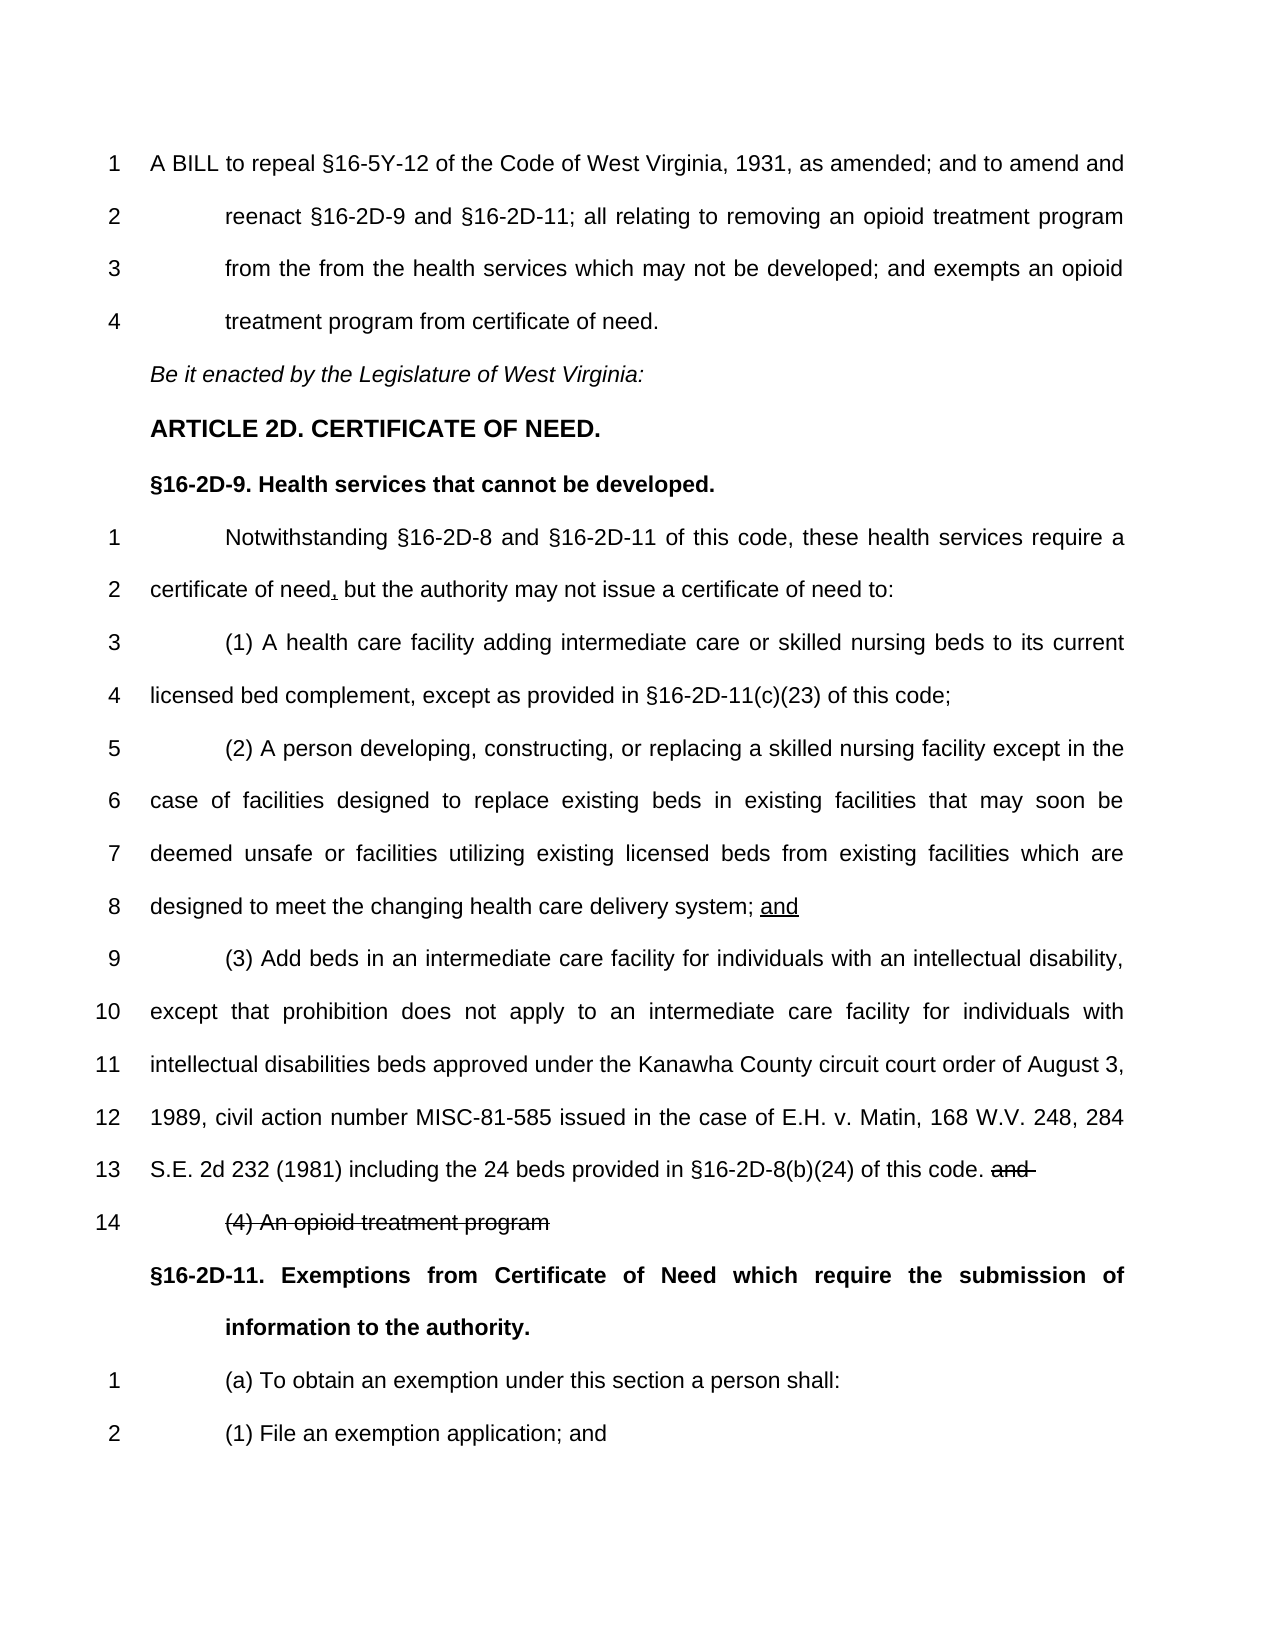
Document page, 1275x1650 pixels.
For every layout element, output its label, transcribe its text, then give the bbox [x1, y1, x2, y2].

text (a) To obtain an exemption under this section a person shall: [150, 1367, 1125, 1393]
text Notwithstanding §16-2D-8 and §16-2D-11 of this code, these health services require a certificate of need, but the authority may not issue a certificate of need to: [150, 524, 1125, 603]
subtitle ARTICLE 2D. CERTIFICATE OF NEED. [150, 413, 1125, 442]
text (2) A person developing, constructing, or replacing a skilled nursing facility except in the case of facilities designed to replace existing beds in existing facilities that may soon be deemed unsafe or facilities utilizing existing licensed beds from existing facilities which are designed to meet the changing health care delivery system; and [150, 734, 1125, 919]
title A BILL to repeal §16-5Y-12 of the Code of West Virginia, 1931, as amended; and to amend and reenact §16-2D-9 and §16-2D-11; all relating to removing an opioid treatment program from the from the health services which may not be developed; and exempts an opioid treatment program from certificate of need. [150, 150, 1125, 334]
text (1) File an exemption application; and [150, 1420, 1125, 1446]
subtitle §16-2D-9. Health services that cannot be developed. [150, 471, 1125, 497]
text (1) A health care facility adding intermediate care or skilled nursing beds to its current licensed bed complement, except as provided in §16-2D-11(c)(23) of this code; [150, 629, 1125, 708]
text (3) Add beds in an intermediate care facility for individuals with an intellectual disability, except that prohibition does not apply to an intermediate care facility for individuals with intellectual disabilities beds approved under the Kanawha County circuit court order of August 3, 1989, civil action number MISC-81-585 issued in the case of E.H. v. Matin, 168 W.V. 248, 284 S.E. 2d 232 (1981) including the 24 beds provided in §16-2D-8(b)(24) of this code. and [150, 945, 1125, 1183]
text (4) An opioid treatment program [150, 1209, 1125, 1235]
text Be it enacted by the Legislature of West Virginia: [150, 361, 1125, 387]
subtitle §16-2D-11. Exemptions from Certificate of Need which require the submission of information to the authority. [150, 1262, 1125, 1341]
